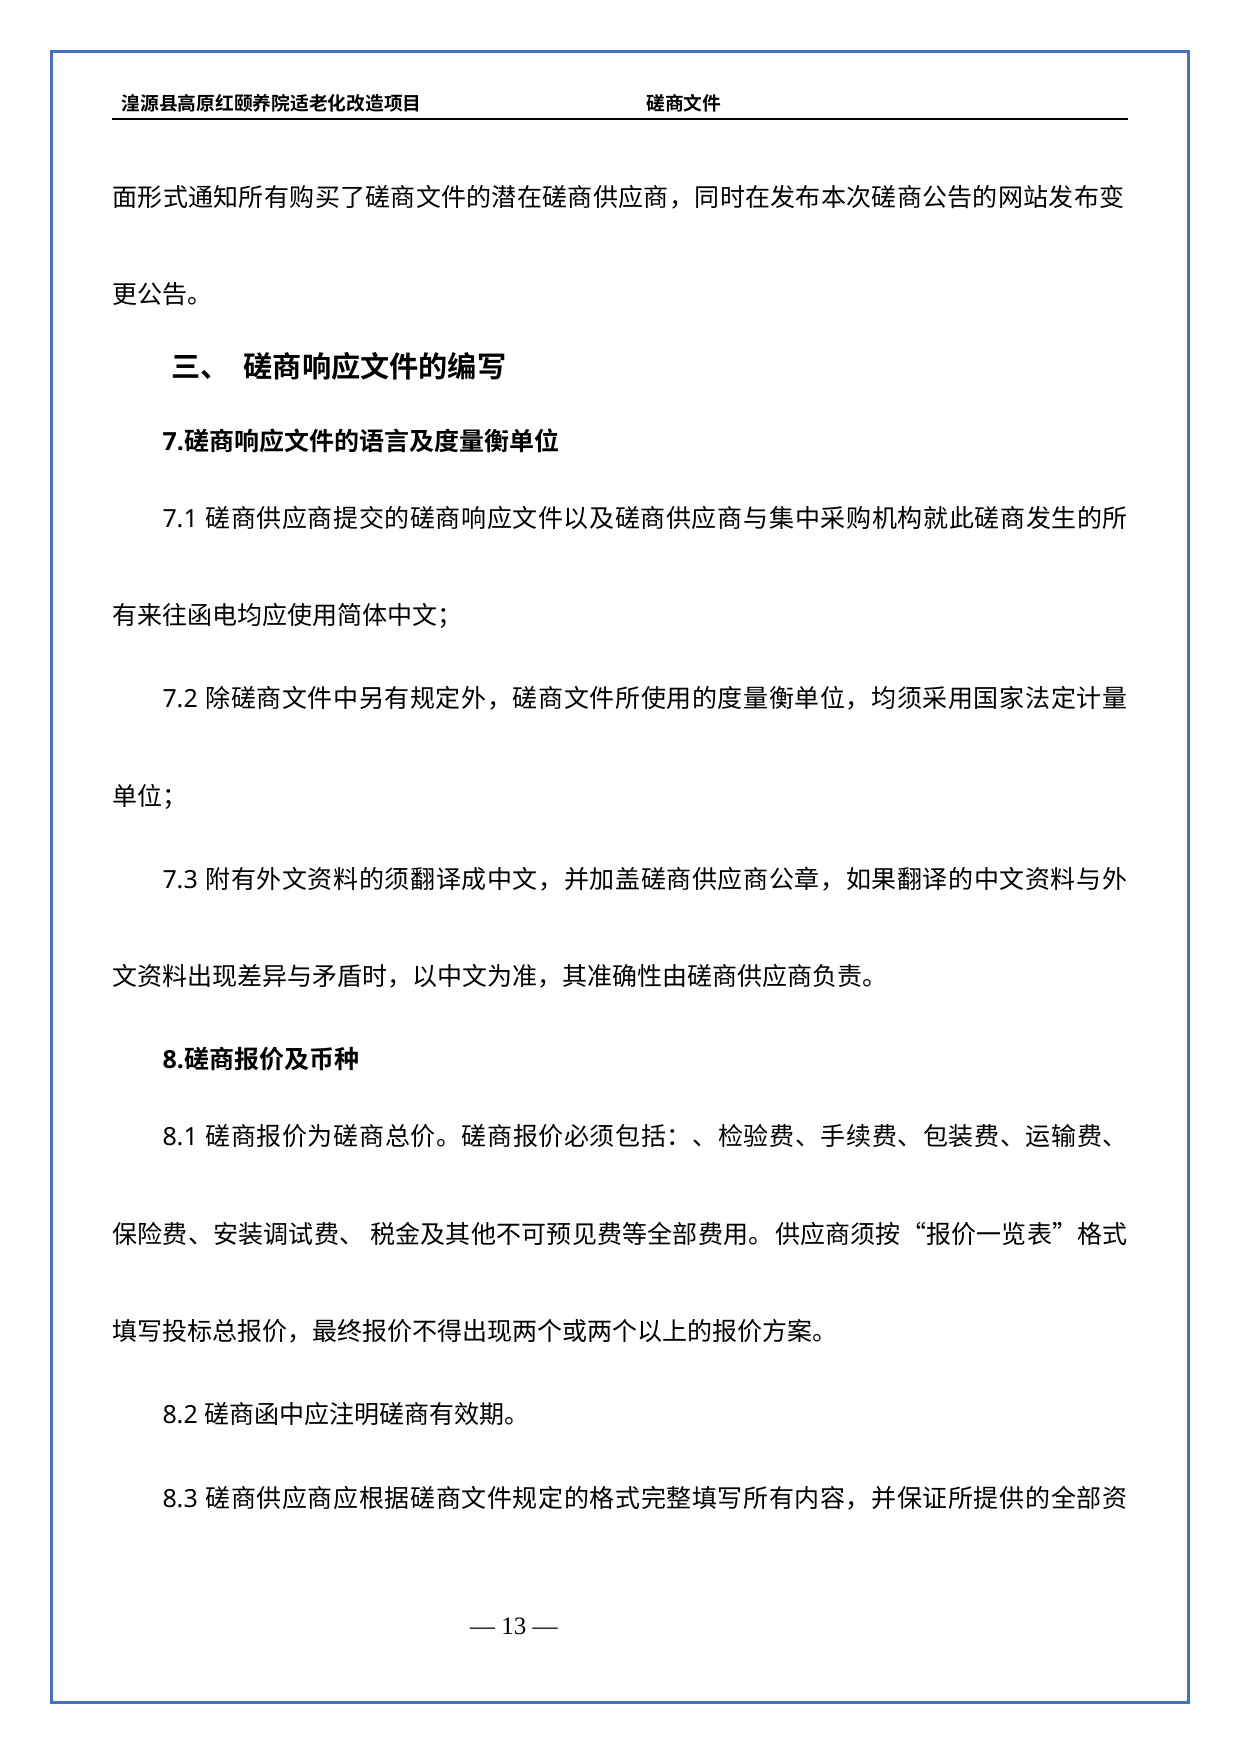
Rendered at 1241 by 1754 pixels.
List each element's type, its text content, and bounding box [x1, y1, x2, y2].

list 8.2 磋商函中应注明磋商有效期。 [112, 1381, 1128, 1446]
list 7.2 除磋商文件中另有规定外，磋商文件所使用的度量衡单位，均须采用国家法定计量单位； [112, 664, 1128, 827]
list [112, 1464, 1128, 1529]
list 7.3 附有外文资料的须翻译成中文，并加盖磋商供应商公章，如果翻译的中文资料与外文资料出现差异与矛盾时，以中文为准，其准确性由磋商供应商负责。 [112, 845, 1128, 1007]
list 7.1 磋商供应商提交的磋商响应文件以及磋商供应商与集中采购机构就此磋商发生的所有来往函电均应使用简体中文； [112, 484, 1128, 646]
subtitle 8.磋商报价及币种 [112, 1026, 1128, 1091]
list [112, 163, 1128, 325]
list 8.1 磋商报价为磋商总价。磋商报价必须包括：、检验费、手续费、包装费、运输费、保险费、安装调试费、 税金及其他不可预见费等全部费用。供应商须按“报价一览表”格式填写投标总报价，最终报价不得出现两个或两个以上的报价方案。 [112, 1102, 1128, 1362]
subtitle 7.磋商响应文件的语言及度量衡单位 [112, 407, 1128, 472]
subtitle 磋商响应文件的编写 [112, 343, 1128, 386]
